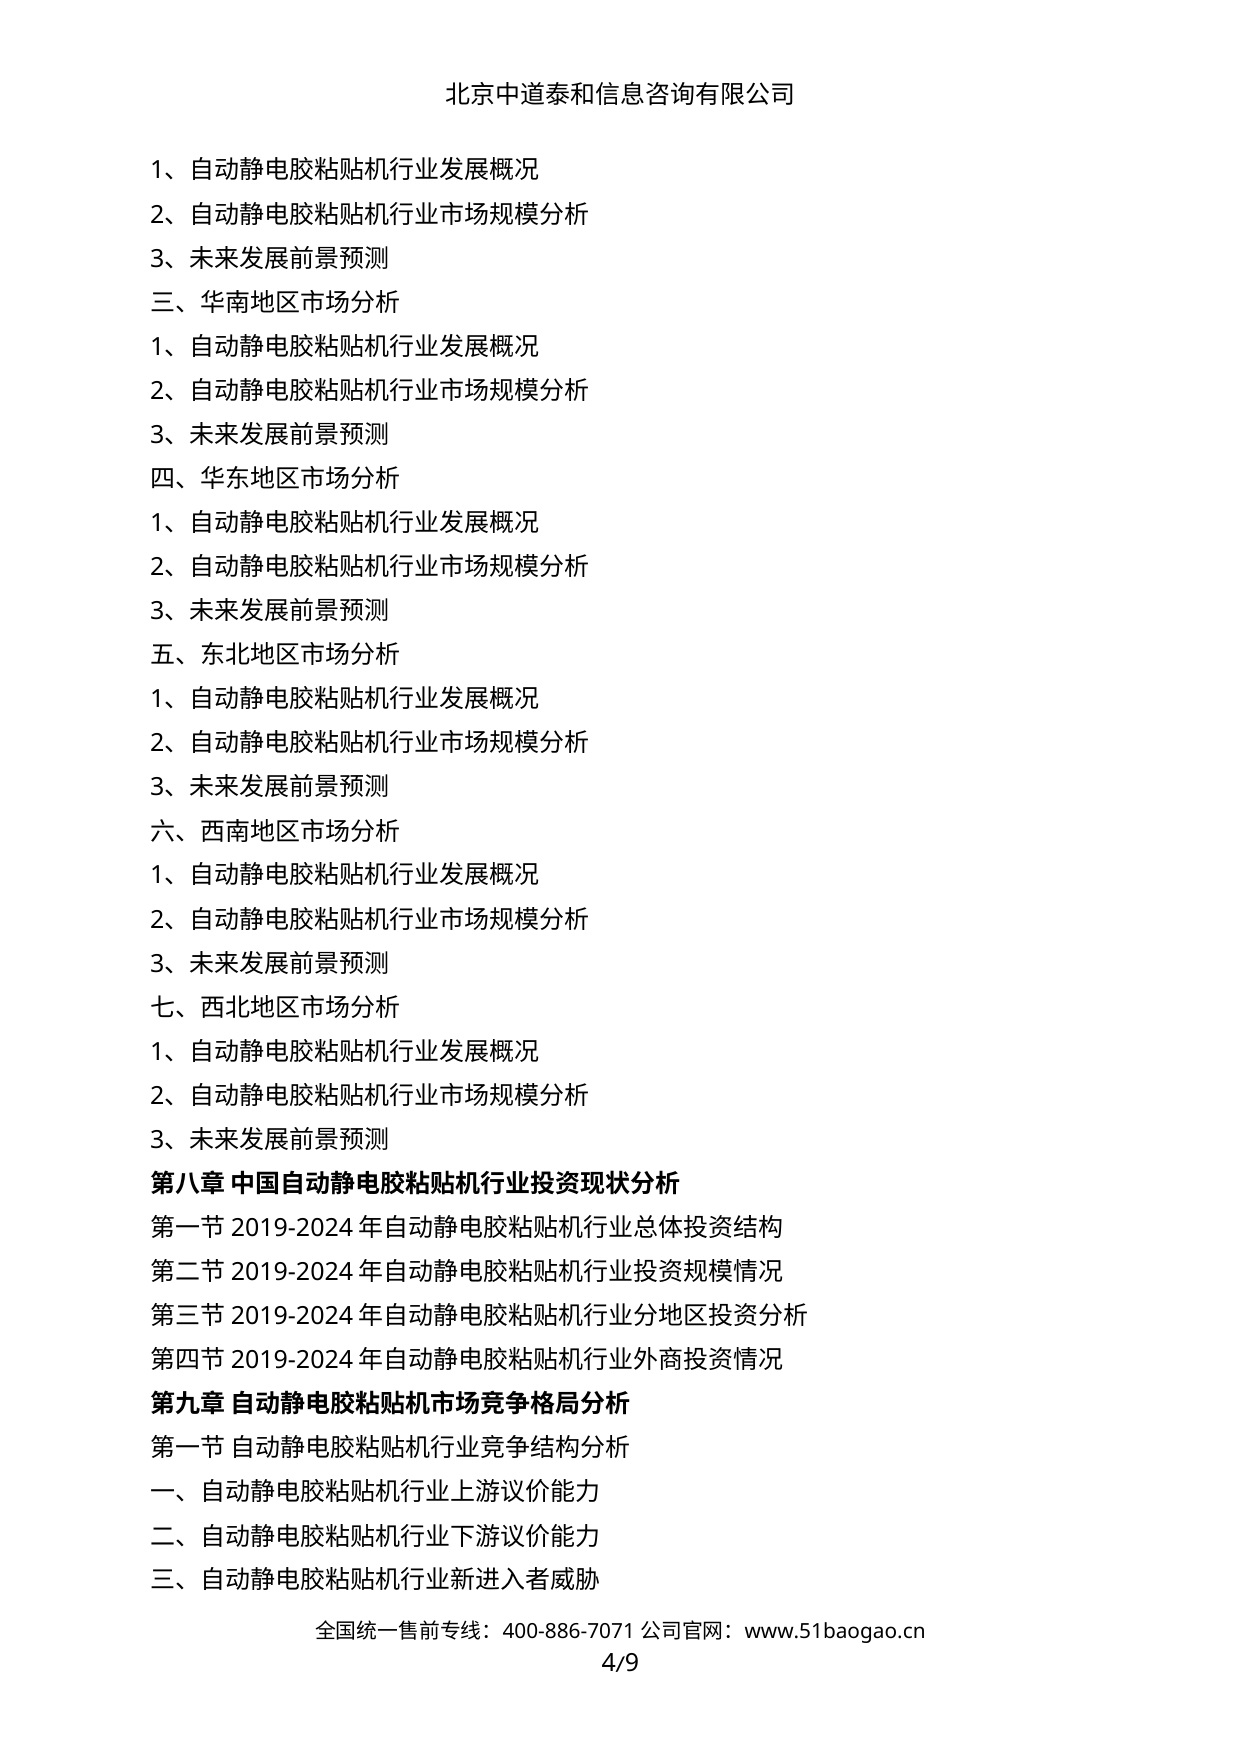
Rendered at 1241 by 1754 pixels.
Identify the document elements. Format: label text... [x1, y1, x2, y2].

text 2、自动静电胶粘贴机行业市场规模分析 [150, 1075, 1090, 1112]
text 第二节 2019-2024年自动静电胶粘贴机行业投资规模情况 [150, 1252, 1090, 1288]
text 2、自动静电胶粘贴机行业市场规模分析 [150, 547, 1090, 583]
text 七、西北地区市场分析 [150, 987, 1090, 1023]
text 五、东北地区市场分析 [150, 635, 1090, 671]
text 第八章 中国自动静电胶粘贴机行业投资现状分析 [150, 1163, 1090, 1200]
text 2、自动静电胶粘贴机行业市场规模分析 [150, 194, 1090, 230]
text 1、自动静电胶粘贴机行业发展概况 [150, 150, 1090, 186]
text 3、未来发展前景预测 [150, 238, 1090, 274]
text 四、华东地区市场分析 [150, 458, 1090, 495]
text 1、自动静电胶粘贴机行业发展概况 [150, 502, 1090, 539]
text 3、未来发展前景预测 [150, 767, 1090, 803]
text 一、自动静电胶粘贴机行业上游议价能力 [150, 1472, 1090, 1508]
text 1、自动静电胶粘贴机行业发展概况 [150, 679, 1090, 715]
text 3、未来发展前景预测 [150, 414, 1090, 451]
text 1、自动静电胶粘贴机行业发展概况 [150, 855, 1090, 891]
text 1、自动静电胶粘贴机行业发展概况 [150, 1031, 1090, 1067]
text 2、自动静电胶粘贴机行业市场规模分析 [150, 899, 1090, 935]
text 3、未来发展前景预测 [150, 591, 1090, 627]
text 第一节 2019-2024年自动静电胶粘贴机行业总体投资结构 [150, 1207, 1090, 1244]
text 1、自动静电胶粘贴机行业发展概况 [150, 326, 1090, 362]
text 第四节 2019-2024年自动静电胶粘贴机行业外商投资情况 [150, 1340, 1090, 1376]
text 二、自动静电胶粘贴机行业下游议价能力 [150, 1516, 1090, 1552]
text 2、自动静电胶粘贴机行业市场规模分析 [150, 723, 1090, 759]
text 第九章 自动静电胶粘贴机市场竞争格局分析 [150, 1384, 1090, 1420]
text 3、未来发展前景预测 [150, 1119, 1090, 1156]
text 第三节 2019-2024年自动静电胶粘贴机行业分地区投资分析 [150, 1296, 1090, 1332]
text 2、自动静电胶粘贴机行业市场规模分析 [150, 370, 1090, 407]
text 三、自动静电胶粘贴机行业新进入者威胁 [150, 1560, 1090, 1596]
text 第一节 自动静电胶粘贴机行业竞争结构分析 [150, 1428, 1090, 1464]
text 六、西南地区市场分析 [150, 811, 1090, 847]
text 3、未来发展前景预测 [150, 943, 1090, 979]
text 三、华南地区市场分析 [150, 282, 1090, 318]
